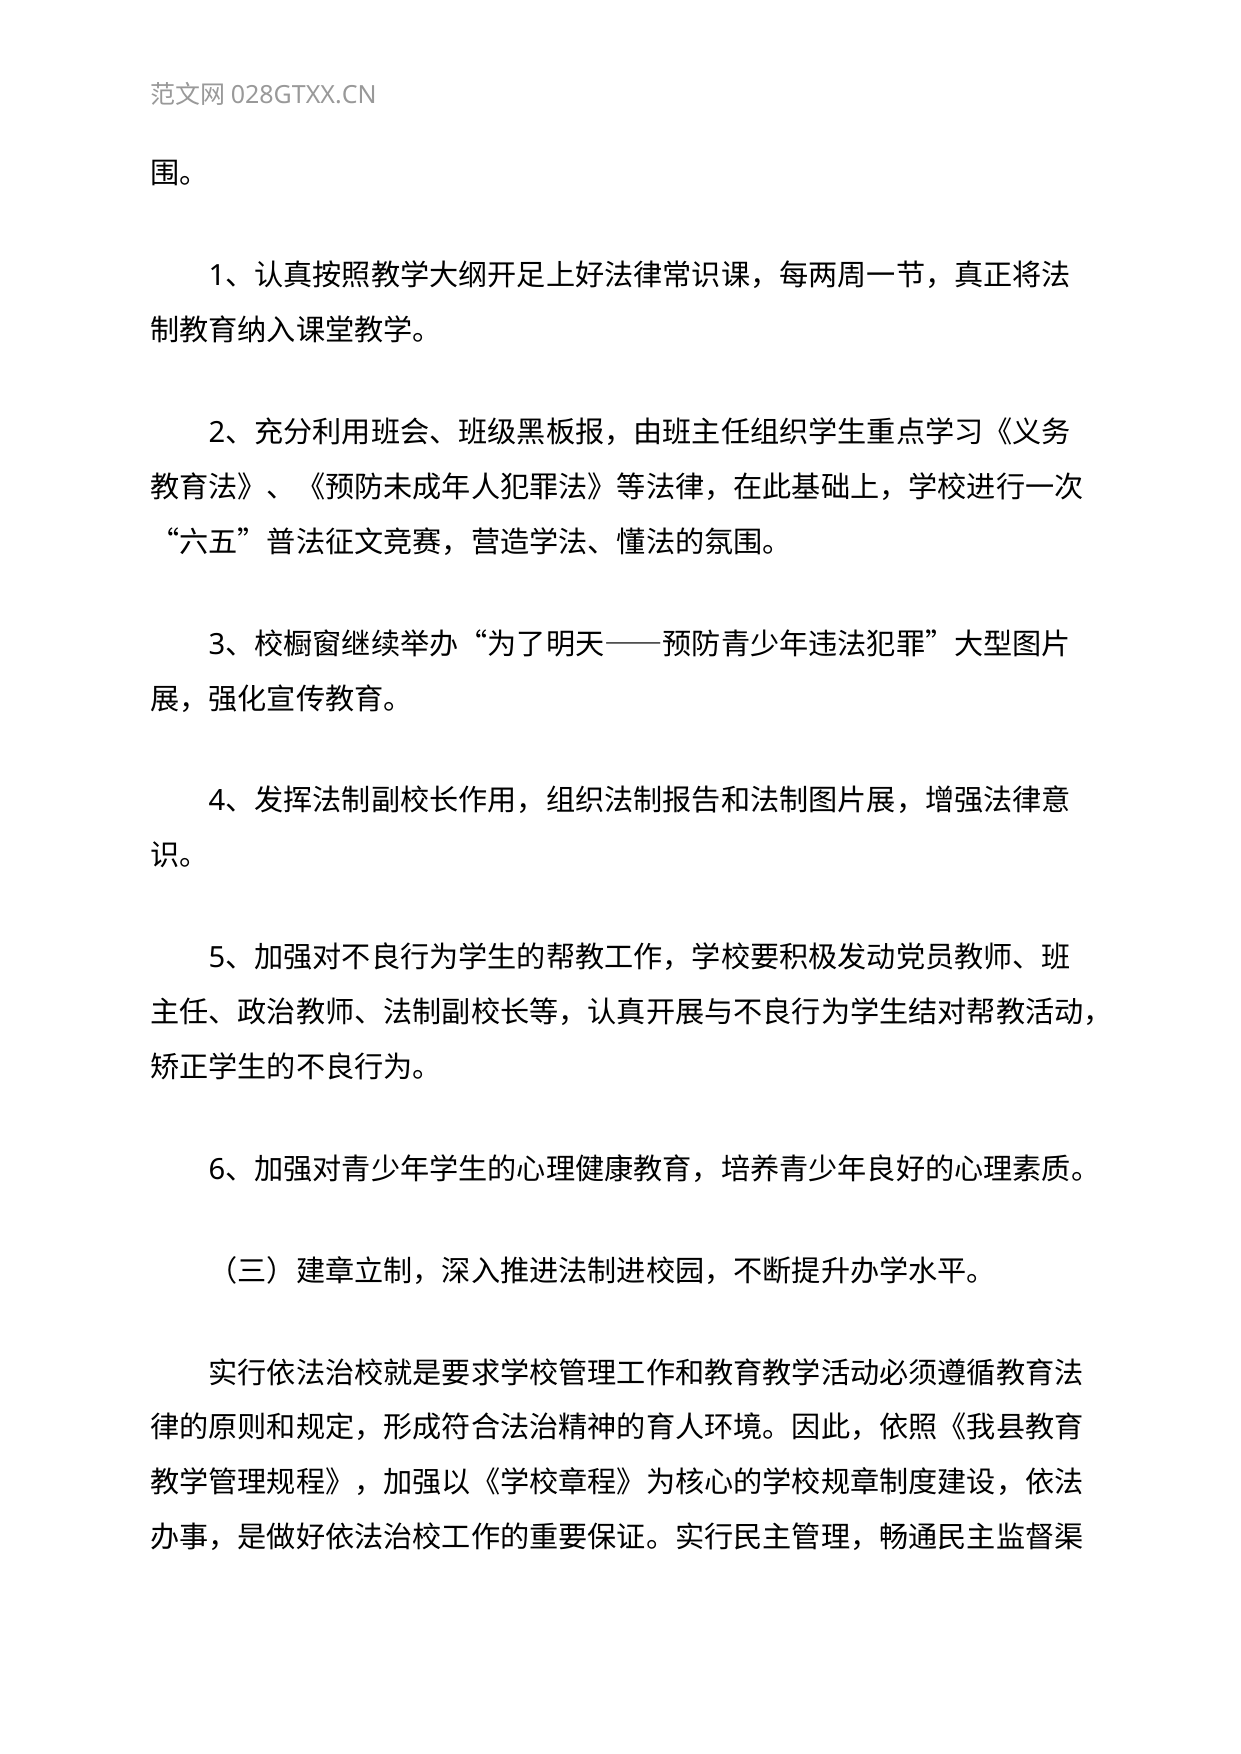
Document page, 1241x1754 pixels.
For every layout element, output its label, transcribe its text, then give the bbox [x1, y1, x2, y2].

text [150, 1349, 1090, 1556]
text （三）建章立制，深入推进法制进校园，不断提升办学水平。 [150, 1247, 1090, 1290]
text 1、认真按照教学大纲开足上好法律常识课，每两周一节，真正将法制教育纳入课堂教学。 [150, 252, 1090, 349]
text 3、校橱窗继续举办“为了明天——预防青少年违法犯罪”大型图片展，强化宣传教育。 [150, 620, 1090, 717]
text 2、充分利用班会、班级黑板报，由班主任组织学生重点学习《义务教育法》、《预防未成年人犯罪法》等法律，在此基础上，学校进行一次“六五”普法征文竞赛，营造学法、懂法的氛围。 [150, 408, 1090, 561]
text 5、加强对不良行为学生的帮教工作，学校要积极发动党员教师、班主任、政治教师、法制副校长等，认真开展与不良行为学生结对帮教活动，矫正学生的不良行为。 [150, 934, 1090, 1086]
text 4、发挥法制副校长作用，组织法制报告和法制图片展，增强法律意识。 [150, 777, 1090, 874]
text 6、加强对青少年学生的心理健康教育，培养青少年良好的心理素质。 [150, 1145, 1090, 1188]
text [150, 150, 1090, 192]
